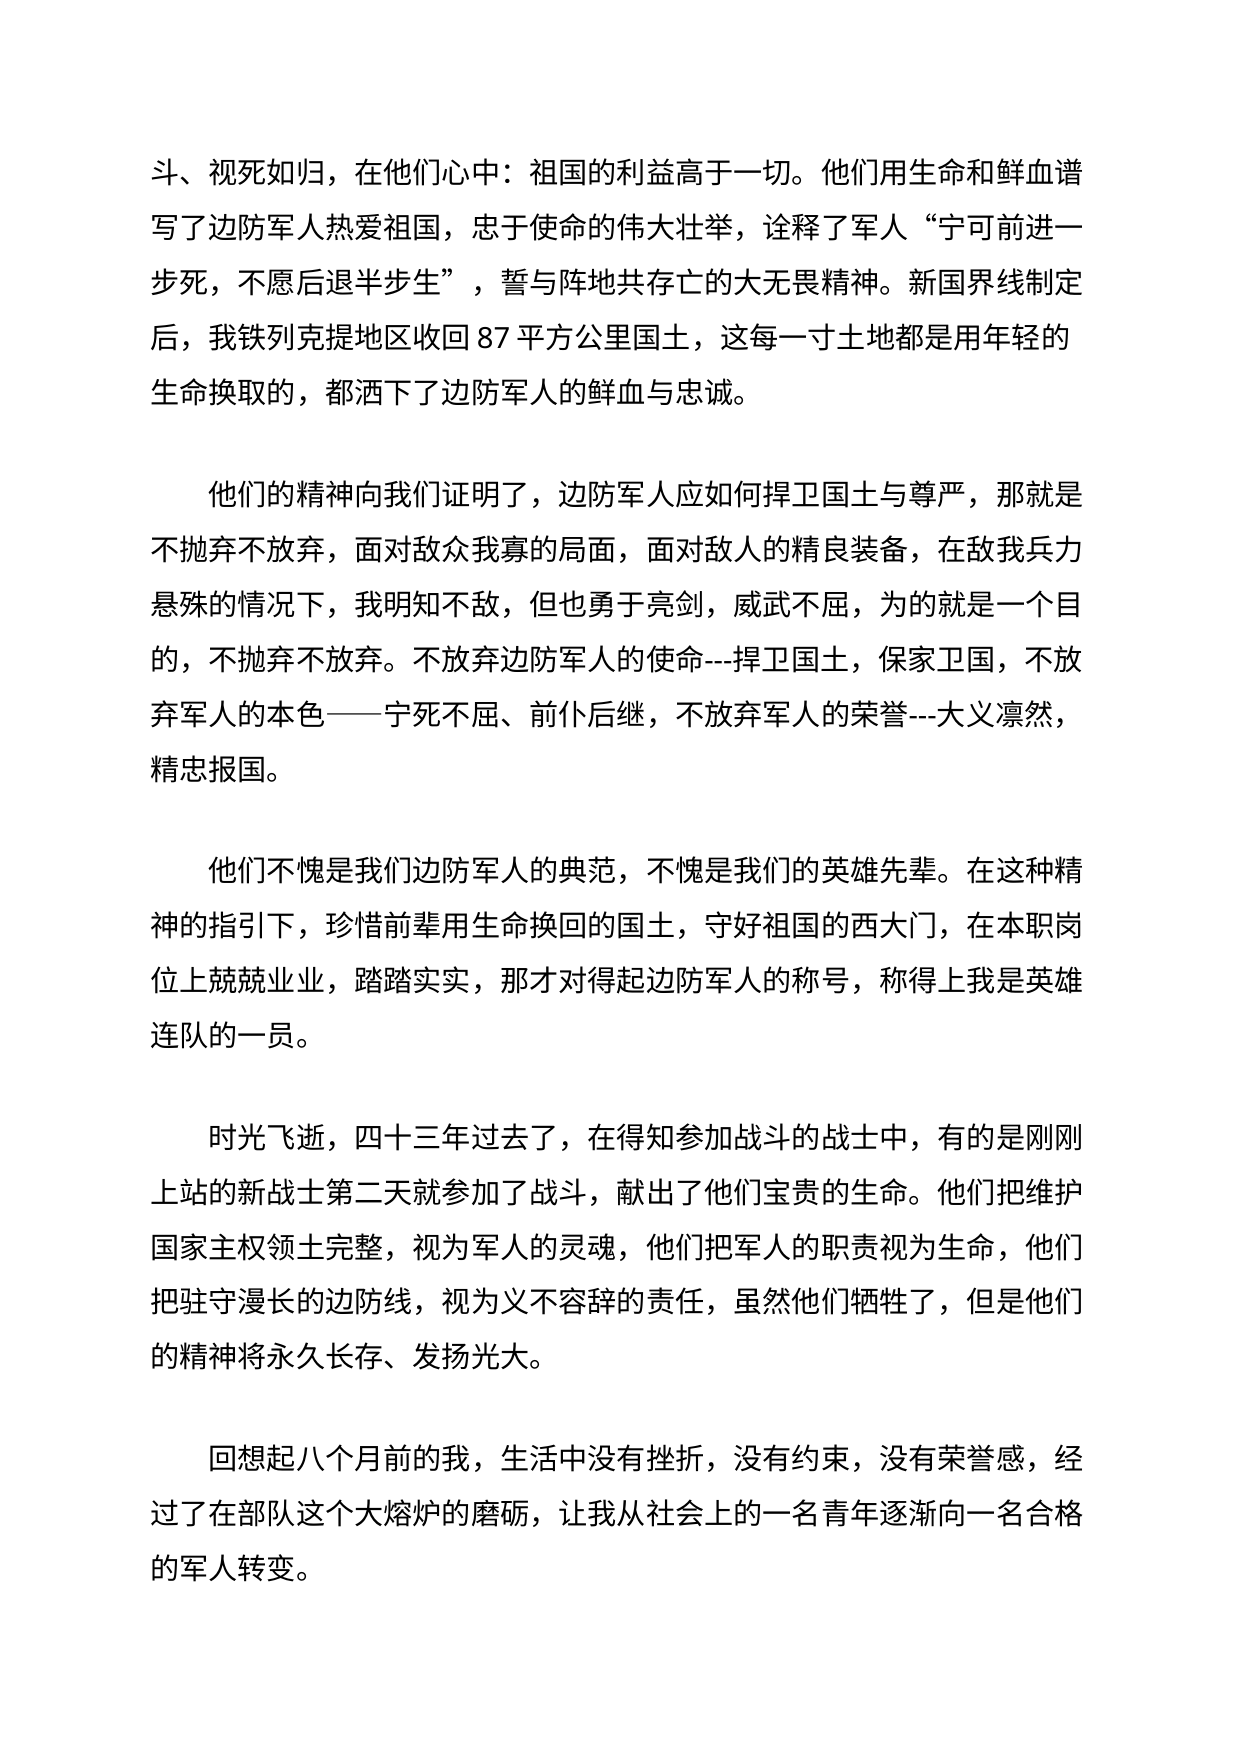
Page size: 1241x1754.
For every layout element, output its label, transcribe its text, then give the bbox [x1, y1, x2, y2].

text 回想起八个月前的我，生活中没有挫折，没有约束，没有荣誉感，经过了在部队这个大熔炉的磨砺，让我从社会上的一名青年逐渐向一名合格的军人转变。 [150, 1436, 1090, 1588]
text 他们的精神向我们证明了，边防军人应如何捍卫国土与尊严，那就是不抛弃不放弃，面对敌众我寡的局面，面对敌人的精良装备，在敌我兵力悬殊的情况下，我明知不敌，但也勇于亮剑，威武不屈，为的就是一个目的，不抛弃不放弃。不放弃边防军人的使命---捍卫国土，保家卫国，不放弃军人的本色——宁死不屈、前仆后继，不放弃军人的荣誉---大义凛然，精忠报国。 [150, 471, 1090, 788]
text 时光飞逝，四十三年过去了，在得知参加战斗的战士中，有的是刚刚上站的新战士第二天就参加了战斗，献出了他们宝贵的生命。他们把维护国家主权领土完整，视为军人的灵魂，他们把军人的职责视为生命，他们把驻守漫长的边防线，视为义不容辞的责任，虽然他们牺牲了，但是他们的精神将永久长存、发扬光大。 [150, 1114, 1090, 1376]
text 他们不愧是我们边防军人的典范，不愧是我们的英雄先辈。在这种精神的指引下，珍惜前辈用生命换回的国土，守好祖国的西大门，在本职岗位上兢兢业业，踏踏实实，那才对得起边防军人的称号，称得上我是英雄连队的一员。 [150, 848, 1090, 1055]
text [150, 150, 1090, 412]
